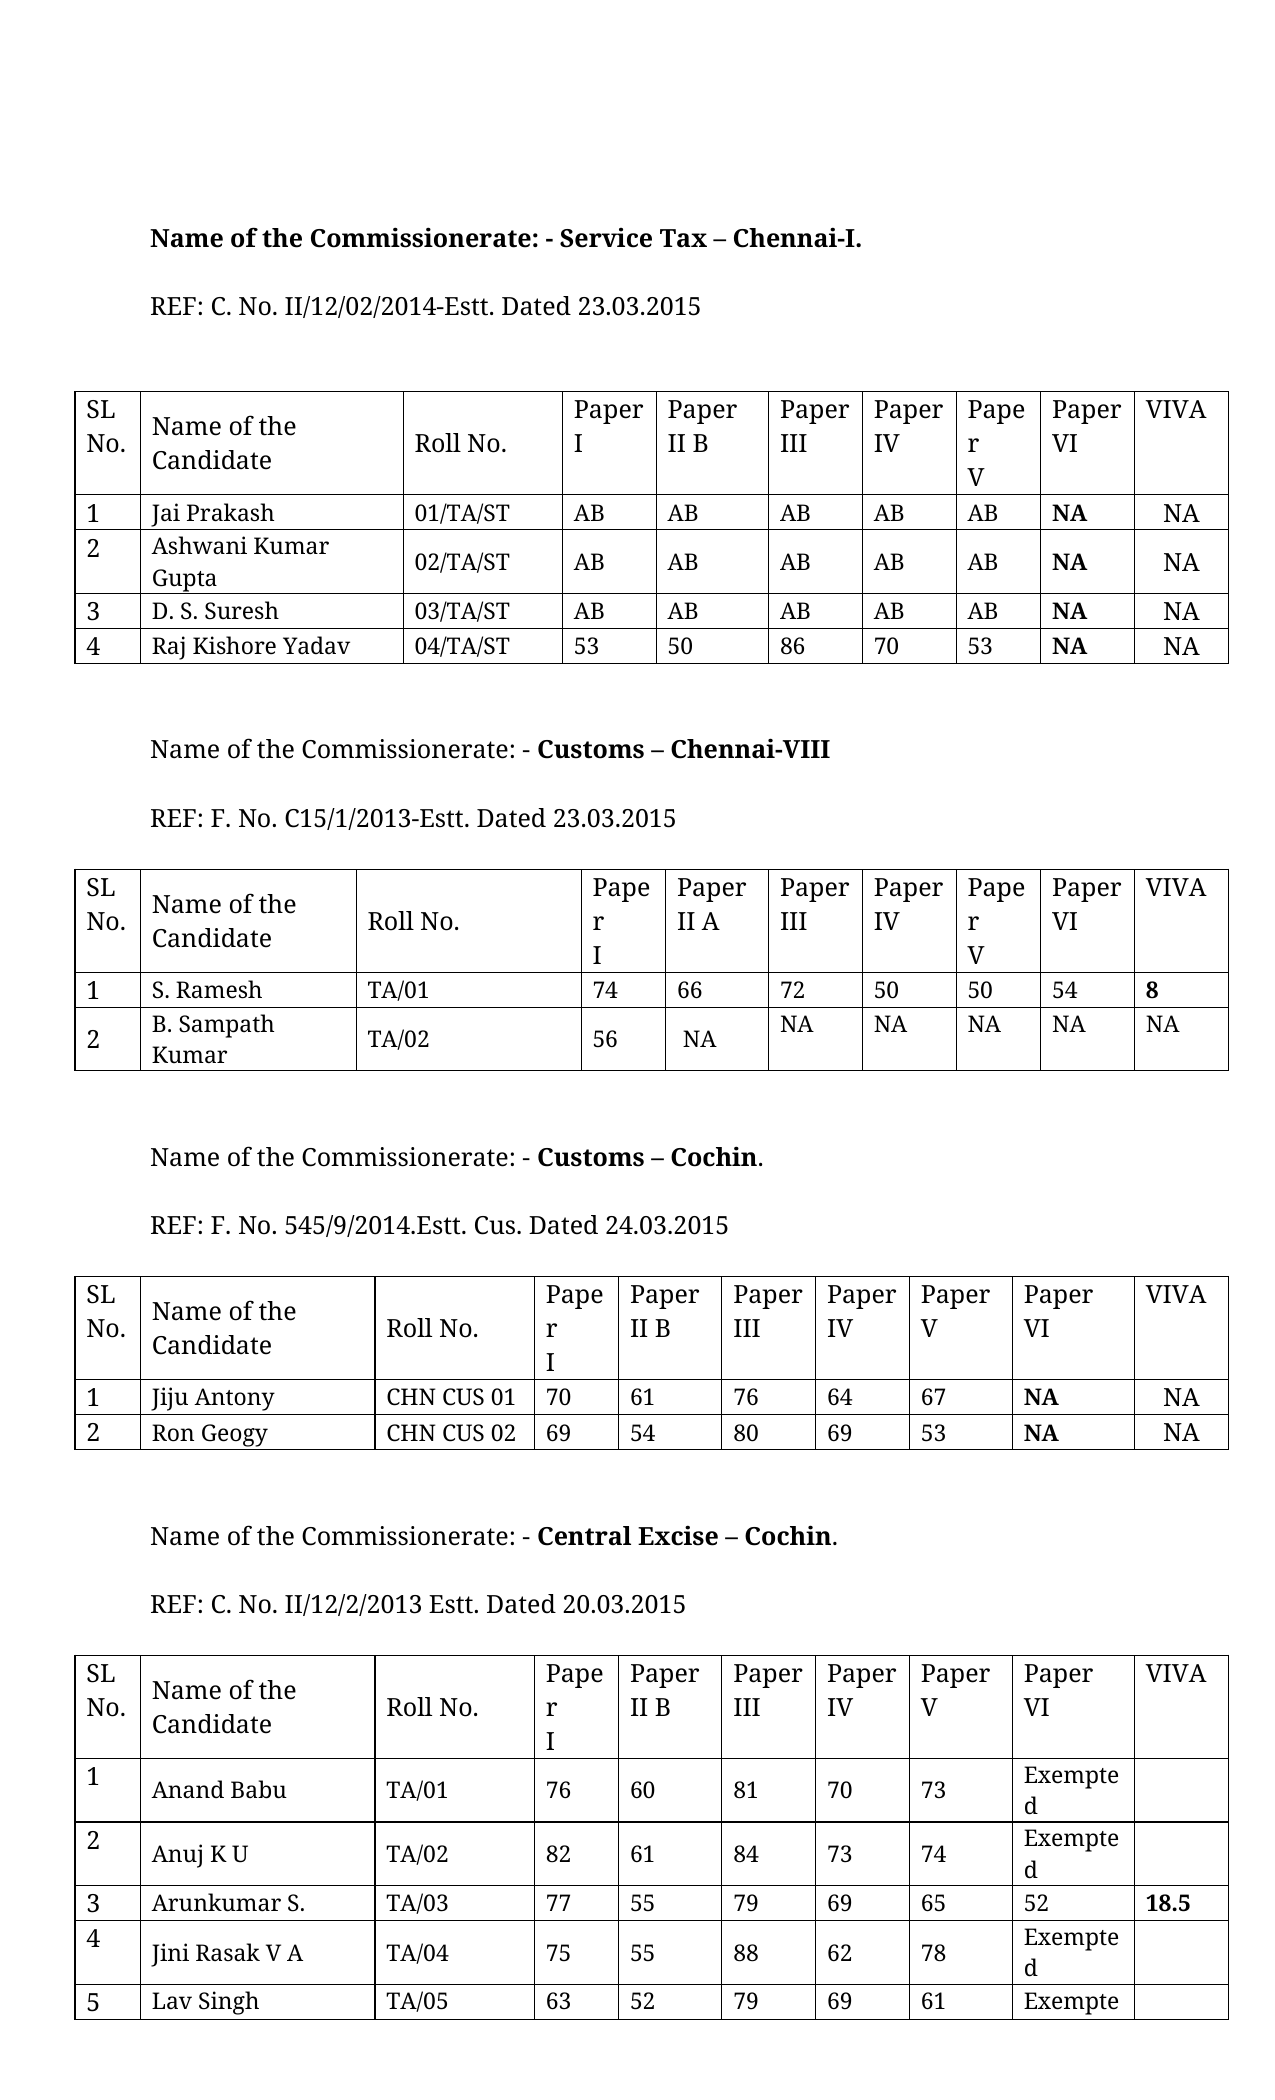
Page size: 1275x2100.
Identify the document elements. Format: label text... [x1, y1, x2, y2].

table_header VIVA [1135, 392, 1228, 494]
table_cell NA [1041, 495, 1134, 529]
table_cell 69 [816, 1886, 909, 1920]
table_cell 69 [816, 1985, 909, 2019]
table_cell NA [1041, 594, 1134, 628]
table_header Roll No. [376, 1656, 534, 1758]
text Name of the Commissionerate: - Customs – Chennai-VIII [150, 732, 1181, 766]
table_header Paper V [957, 870, 1040, 972]
table_cell 86 [769, 629, 862, 663]
text REF: C. No. II/12/02/2014-Estt. Dated 23.03.2015 [150, 289, 1181, 323]
table_cell NA [1135, 530, 1228, 593]
table_cell Jiju Antony [141, 1380, 374, 1414]
table_cell [1135, 1921, 1228, 1983]
table_cell 84 [722, 1823, 815, 1885]
table_header Paper III [722, 1656, 815, 1758]
table_header Paper II B [619, 1656, 721, 1758]
table_cell 54 [619, 1415, 721, 1449]
table_header Paper VI [1041, 392, 1134, 494]
table_cell 56 [582, 1008, 665, 1070]
table_cell Jai Prakash [141, 495, 403, 529]
table_cell 2 [76, 1823, 140, 1885]
table_cell 88 [722, 1921, 815, 1983]
table_cell 67 [910, 1380, 1012, 1414]
table_header Paper I [563, 392, 656, 494]
table_cell TA/01 [357, 973, 581, 1007]
table_cell AB [563, 594, 656, 628]
table_cell 50 [863, 973, 956, 1007]
table_cell 70 [535, 1380, 618, 1414]
table_cell 54 [1041, 973, 1134, 1007]
text REF: F. No. C15/1/2013-Estt. Dated 23.03.2015 [150, 800, 1181, 834]
table_header Name of the Candidate [141, 870, 356, 972]
table_cell 55 [619, 1886, 721, 1920]
table_cell TA/02 [376, 1823, 534, 1885]
table_header Paper VI [1013, 1656, 1134, 1758]
table_header Paper IV [863, 392, 956, 494]
table_cell TA/01 [376, 1759, 534, 1821]
table_cell 60 [619, 1759, 721, 1821]
table_cell AB [769, 530, 862, 593]
table_cell AB [957, 530, 1040, 593]
table_cell 1 [76, 1380, 140, 1414]
table_cell Ron Geogy [141, 1415, 374, 1449]
table_header VIVA [1135, 870, 1228, 972]
table_cell Jini Rasak V A [141, 1921, 374, 1983]
table_cell Exempted [1013, 1823, 1134, 1885]
table_cell 76 [722, 1380, 815, 1414]
text REF: F. No. 545/9/2014.Estt. Cus. Dated 24.03.2015 [150, 1208, 1181, 1242]
table_header Paper III [769, 870, 862, 972]
table_header Name of the Candidate [141, 392, 403, 494]
table_cell 80 [722, 1415, 815, 1449]
table_cell 64 [816, 1380, 909, 1414]
table_cell NA [1041, 530, 1134, 593]
table_header SL No. [76, 392, 140, 494]
table_cell 69 [816, 1415, 909, 1449]
table_cell 53 [563, 629, 656, 663]
table_cell 52 [619, 1985, 721, 2019]
table_cell 69 [535, 1415, 618, 1449]
table_cell AB [563, 495, 656, 529]
table_cell 63 [535, 1985, 618, 2019]
table_header Paper VI [1013, 1277, 1134, 1379]
table_cell Ashwani Kumar Gupta [141, 530, 403, 593]
table_cell 1 [76, 1759, 140, 1821]
table_cell 04/TA/ST [404, 629, 562, 663]
table_cell 65 [910, 1886, 1012, 1920]
table_cell Exempted [1013, 1985, 1134, 2019]
table_cell Exempted [1013, 1759, 1134, 1821]
table_cell Lav Singh [141, 1985, 374, 2019]
table_cell Raj Kishore Yadav [141, 629, 403, 663]
table_cell 74 [582, 973, 665, 1007]
table_cell 5 [76, 1985, 140, 2019]
table_cell TA/02 [357, 1008, 581, 1070]
table_header VIVA [1135, 1277, 1228, 1379]
table_header Name of the Candidate [141, 1656, 374, 1758]
table_cell [1135, 1759, 1228, 1821]
table_cell TA/04 [376, 1921, 534, 1983]
text Name of the Commissionerate: - Central Excise – Cochin. [150, 1518, 1181, 1552]
table_cell NA [1013, 1415, 1134, 1449]
table_cell CHN CUS 02 [376, 1415, 534, 1449]
table_header Name of the Candidate [141, 1277, 374, 1379]
table_header Paper II B [657, 392, 768, 494]
table_cell AB [957, 594, 1040, 628]
table_header Paper V [957, 392, 1040, 494]
table_cell Arunkumar S. [141, 1886, 374, 1920]
table_cell TA/03 [376, 1886, 534, 1920]
text Name of the Commissionerate: - Customs – Cochin. [150, 1139, 1181, 1173]
table_cell 76 [535, 1759, 618, 1821]
table_header Paper VI [1041, 870, 1134, 972]
table_header Paper II A [666, 870, 768, 972]
table_cell NA [1135, 495, 1228, 529]
table_cell 02/TA/ST [404, 530, 562, 593]
table_header Paper I [535, 1656, 618, 1758]
table_cell AB [863, 594, 956, 628]
table_cell 53 [957, 629, 1040, 663]
table_cell CHN CUS 01 [376, 1380, 534, 1414]
table_header Paper IV [816, 1277, 909, 1379]
table_header Paper V [910, 1277, 1012, 1379]
table_cell AB [769, 594, 862, 628]
table_cell NA [1135, 629, 1228, 663]
table_cell 2 [76, 1008, 140, 1070]
table_cell 73 [816, 1823, 909, 1885]
table_header SL No. [76, 870, 140, 972]
table_cell 61 [619, 1823, 721, 1885]
table_cell AB [863, 495, 956, 529]
table_cell 81 [722, 1759, 815, 1821]
table_cell NA [1135, 594, 1228, 628]
table_cell 4 [76, 1921, 140, 1983]
table_cell 1 [76, 495, 140, 529]
table_cell 3 [76, 1886, 140, 1920]
table_cell 74 [910, 1823, 1012, 1885]
table_cell 4 [76, 629, 140, 663]
table_cell 52 [1013, 1886, 1134, 1920]
table_cell AB [863, 530, 956, 593]
table_cell 2 [76, 530, 140, 593]
table_cell NA [666, 1008, 768, 1070]
table_cell TA/05 [376, 1985, 534, 2019]
table_header Paper IV [816, 1656, 909, 1758]
table_cell AB [657, 530, 768, 593]
table_cell NA [1135, 1008, 1228, 1070]
table_cell NA [1041, 629, 1134, 663]
table_cell 77 [535, 1886, 618, 1920]
table_cell 3 [76, 594, 140, 628]
table_cell AB [769, 495, 862, 529]
table_cell NA [1135, 1415, 1228, 1449]
table_cell 18.5 [1135, 1886, 1228, 1920]
text REF: C. No. II/12/2/2013 Estt. Dated 20.03.2015 [150, 1586, 1181, 1621]
table_header Paper II B [619, 1277, 721, 1379]
table_cell NA [1041, 1008, 1134, 1070]
table_cell NA [957, 1008, 1040, 1070]
text Name of the Commissionerate: - Service Tax – Chennai-I. [150, 221, 1181, 255]
table_cell NA [1013, 1380, 1134, 1414]
table_header Paper IV [863, 870, 956, 972]
table_cell [1135, 1823, 1228, 1885]
table_cell 82 [535, 1823, 618, 1885]
table_cell D. S. Suresh [141, 594, 403, 628]
table_header SL No. [76, 1656, 140, 1758]
table_cell Anuj K U [141, 1823, 374, 1885]
table_cell 72 [769, 973, 862, 1007]
table_header Paper I [535, 1277, 618, 1379]
table_cell 75 [535, 1921, 618, 1983]
table_cell NA [863, 1008, 956, 1070]
table_cell 78 [910, 1921, 1012, 1983]
table_cell 70 [863, 629, 956, 663]
table_header SL No. [76, 1277, 140, 1379]
table_cell 2 [76, 1415, 140, 1449]
table_cell AB [563, 530, 656, 593]
table_cell 50 [657, 629, 768, 663]
table_cell AB [657, 495, 768, 529]
table_cell 79 [722, 1886, 815, 1920]
table_cell 79 [722, 1985, 815, 2019]
table_cell NA [769, 1008, 862, 1070]
table_header Paper III [769, 392, 862, 494]
table_cell [1135, 1985, 1228, 2019]
table_cell 62 [816, 1921, 909, 1983]
table_header Paper III [722, 1277, 815, 1379]
table_header Paper V [910, 1656, 1012, 1758]
table_header Roll No. [404, 392, 562, 494]
table_cell Anand Babu [141, 1759, 374, 1821]
table_cell B. Sampath Kumar [141, 1008, 356, 1070]
table_cell NA [1135, 1380, 1228, 1414]
table_cell 8 [1135, 973, 1228, 1007]
table_cell AB [957, 495, 1040, 529]
table_cell 73 [910, 1759, 1012, 1821]
table_cell 53 [910, 1415, 1012, 1449]
table_cell 50 [957, 973, 1040, 1007]
table_header Roll No. [357, 870, 581, 972]
table_header VIVA [1135, 1656, 1228, 1758]
table_cell AB [657, 594, 768, 628]
table_cell 66 [666, 973, 768, 1007]
table_cell Exempted [1013, 1921, 1134, 1983]
table_cell 03/TA/ST [404, 594, 562, 628]
table_cell 1 [76, 973, 140, 1007]
table_cell 70 [816, 1759, 909, 1821]
table_header Roll No. [376, 1277, 534, 1379]
table_cell 61 [619, 1380, 721, 1414]
table_cell 55 [619, 1921, 721, 1983]
table_cell 01/TA/ST [404, 495, 562, 529]
table_cell 61 [910, 1985, 1012, 2019]
table_cell S. Ramesh [141, 973, 356, 1007]
table_header Paper I [582, 870, 665, 972]
